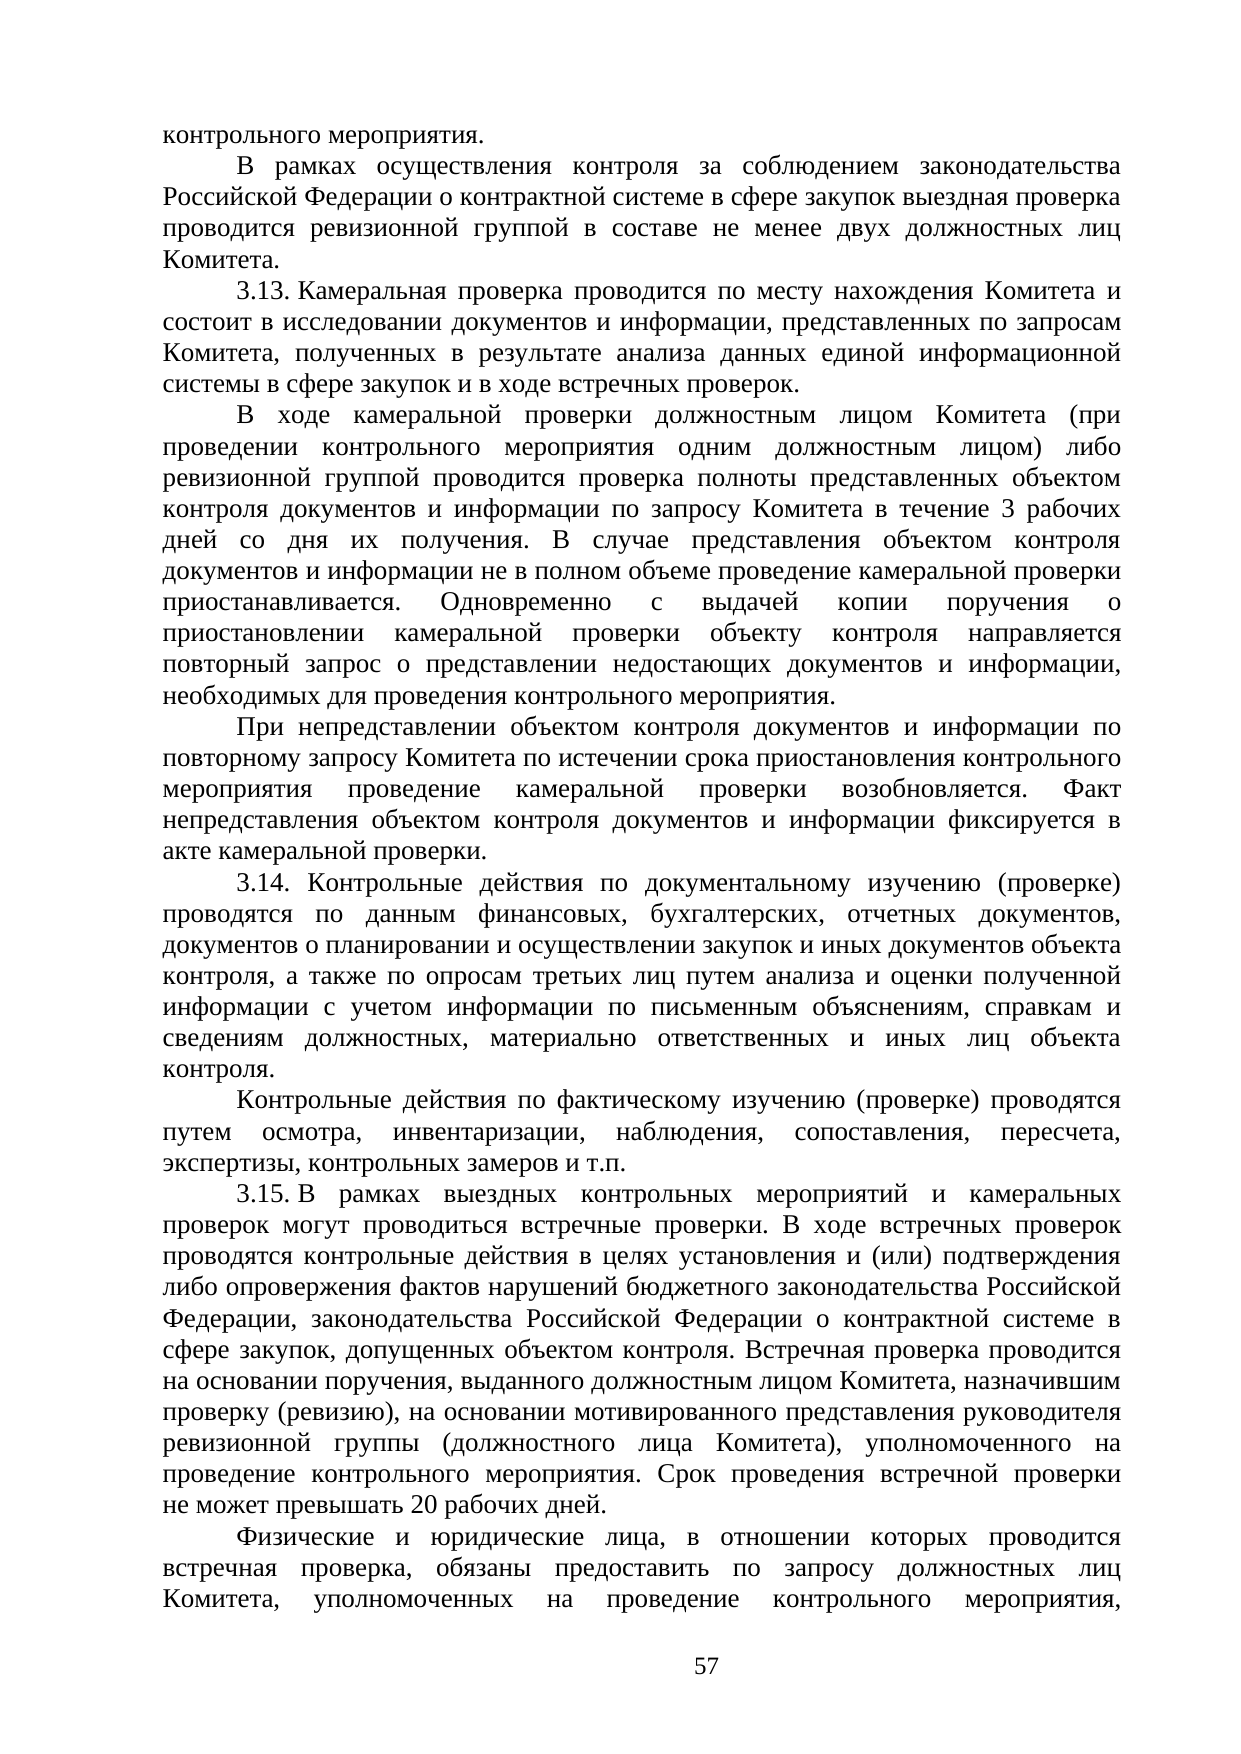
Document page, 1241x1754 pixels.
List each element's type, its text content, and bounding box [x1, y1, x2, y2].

text При непредставлении объектом контроля документов и информации по повторному запросу Комитета по истечении срока приостановления контрольного мероприятия проведение камеральной проверки возобновляется. Факт непредставления объектом контроля документов и информации фиксируется в акте камеральной проверки. [162, 710, 1122, 866]
text В ходе камеральной проверки должностным лицом Комитета (при проведении контрольного мероприятия одним должностным лицом) либо ревизионной группой проводится проверка полноты представленных объектом контроля документов и информации по запросу Комитета в течение 3 рабочих дней со дня их получения. В случае представления объектом контроля документов и информации не в полном объеме проведение камеральной проверки приостанавливается. Одновременно с выдачей копии поручения о приостановлении камеральной проверки объекту контроля направляется повторный запрос о представлении недостающих документов и информации, необходимых для проведения контрольного мероприятия. [162, 398, 1122, 710]
text 3.14. Контрольные действия по документальному изучению (проверке) проводятся по данным финансовых, бухгалтерских, отчетных документов, документов о планировании и осуществлении закупок и иных документов объекта контроля, а также по опросам третьих лиц путем анализа и оценки полученной информации с учетом информации по письменным объяснениям, справкам и сведениям должностных, материально ответственных и иных лиц объекта контроля. [162, 866, 1122, 1084]
text В рамках осуществления контроля за соблюдением законодательства Российской Федерации о контрактной системе в сфере закупок выездная проверка проводится ревизионной группой в составе не менее двух должностных лиц Комитета. [162, 149, 1122, 274]
text Контрольные действия по фактическому изучению (проверке) проводятся путем осмотра, инвентаризации, наблюдения, сопоставления, пересчета, экспертизы, контрольных замеров и т.п. [162, 1084, 1122, 1177]
text 3.15. В рамках выездных контрольных мероприятий и камеральных проверок могут проводиться встречные проверки. В ходе встречных проверок проводятся контрольные действия в целях установления и (или) подтверждения либо опровержения фактов нарушений бюджетного законодательства Российской Федерации, законодательства Российской Федерации о контрактной системе в сфере закупок, допущенных объектом контроля. Встречная проверка проводится на основании поручения, выданного должностным лицом Комитета, назначившим проверку (ревизию), на основании мотивированного представления руководителя ревизионной группы (должностного лица Комитета), уполномоченного на проведение контрольного мероприятия. Срок проведения встречной проверки не может превышать 20 рабочих дней. [162, 1177, 1122, 1520]
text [162, 118, 1122, 149]
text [162, 1520, 1122, 1613]
text 3.13. Камеральная проверка проводится по месту нахождения Комитета и состоит в исследовании документов и информации, представленных по запросам Комитета, полученных в результате анализа данных единой информационной системы в сфере закупок и в ходе встречных проверок. [162, 274, 1122, 398]
